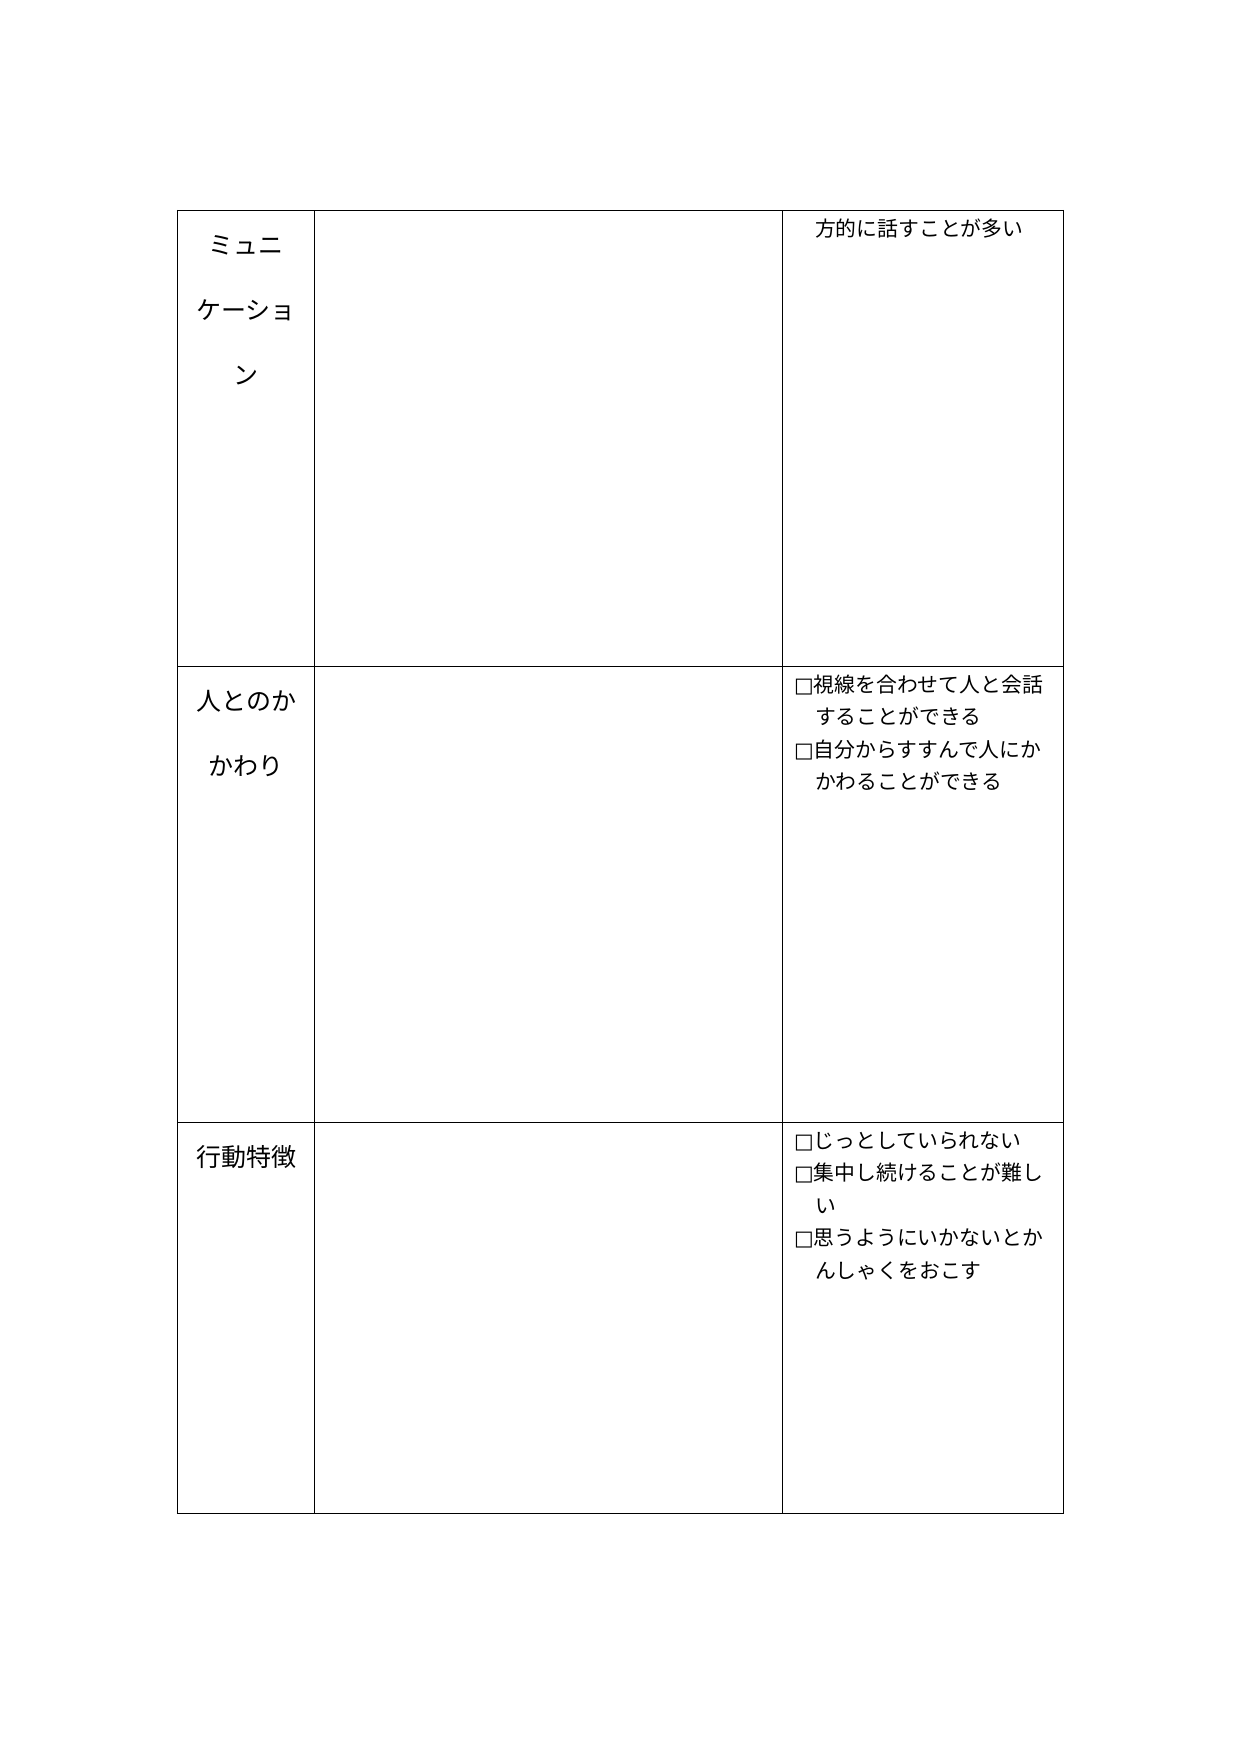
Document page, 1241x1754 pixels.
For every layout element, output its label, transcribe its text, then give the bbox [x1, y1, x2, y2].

table_cell 人とのかかわり [178, 667, 314, 1122]
table_cell 言葉・コミュニケーション [178, 211, 314, 666]
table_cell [783, 1123, 1063, 1513]
table_cell [315, 667, 782, 1122]
table_cell [315, 211, 782, 666]
table_cell 行動特徴 [178, 1123, 314, 1513]
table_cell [783, 211, 1063, 666]
table_cell [315, 1123, 782, 1513]
table_cell □視線を合わせて人と会話 することができる □自分からすすんで人にか かわることができる [783, 667, 1063, 1122]
